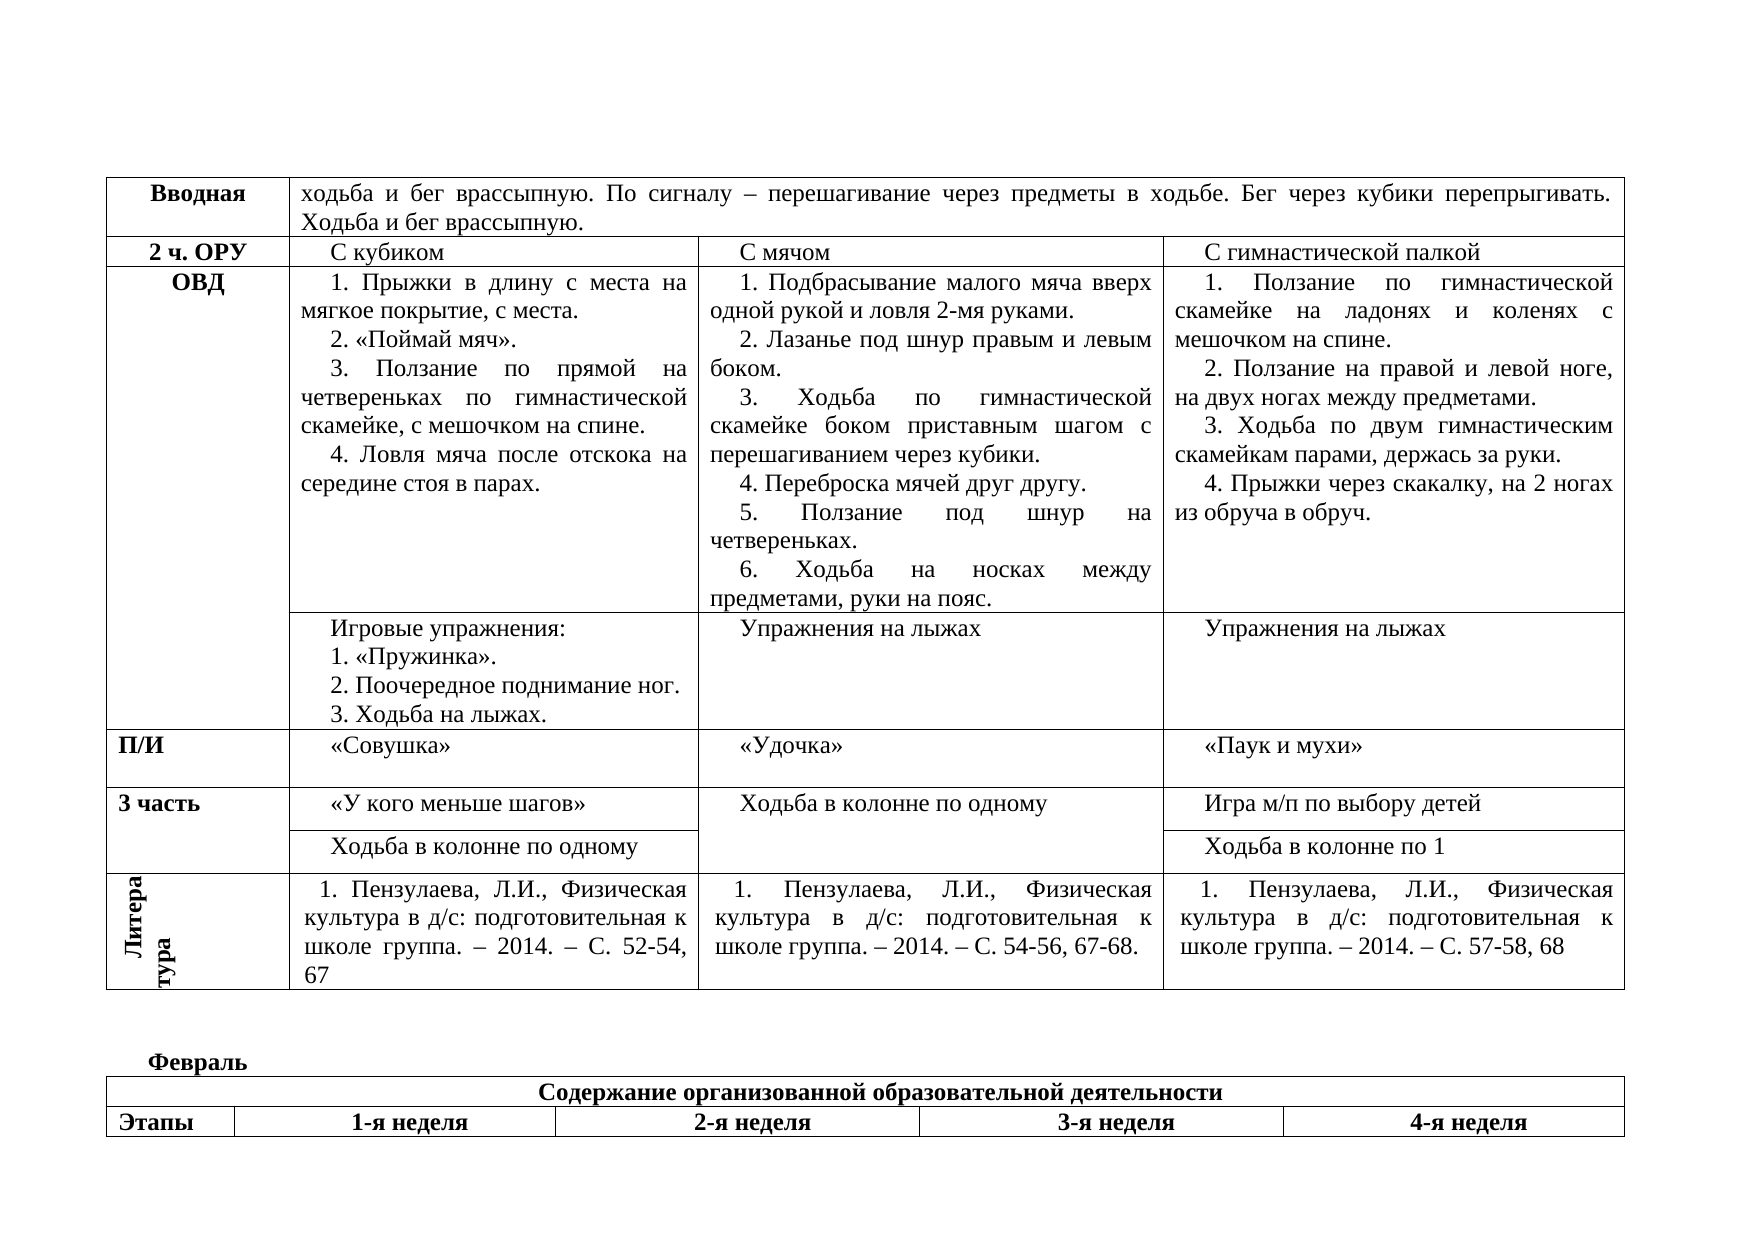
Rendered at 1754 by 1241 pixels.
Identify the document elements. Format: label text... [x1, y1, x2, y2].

table_cell Этапы занятия [107, 1107, 234, 1136]
table_cell 1. Прыжки в длину с места на мягкое покрытие, с места. 2. «Поймай мяч». 3. Ползание по прямой на четвереньках по гимнастической скамейке, с мешочком на спине. 4. Ловля мяча после отскока на середине стоя в парах. [290, 267, 698, 612]
table_cell 4-я неделя [1284, 1107, 1624, 1136]
table_cell П/И [107, 730, 289, 787]
table_cell 1. Подбрасывание малого мяча вверх одной рукой и ловля 2-мя руками. 2. Лазанье под шнур правым и левым боком. 3. Ходьба по гимнастической скамейке боком приставным шагом с перешагиванием через кубики. 4. Переброска мячей друг другу. 5. Ползание под шнур на четвереньках. 6. Ходьба на носках между предметами, руки на пояс. [699, 267, 1163, 612]
table_cell 1. Пензулаева, Л.И., Физическая культура в д/с: подготовительная к школе группа. – 2014. – С. 52-54, 67 [290, 874, 698, 989]
table_cell 3 часть [107, 788, 289, 873]
table_cell Игра м/п по выбору детей [1164, 788, 1624, 830]
table_cell Упражнения на лыжах [1164, 613, 1624, 729]
table_cell 1 часть Вводная [107, 178, 289, 236]
table_cell С гимнастической палкой [1164, 237, 1624, 266]
table_cell 3-я неделя [920, 1107, 1283, 1136]
table_cell С кубиком [290, 237, 698, 266]
table_cell «Совушка» [290, 730, 698, 787]
table_cell «У кого меньше шагов» [290, 788, 698, 830]
table_cell С мячом [699, 237, 1163, 266]
table_cell 1-я неделя [235, 1107, 555, 1136]
text Февраль [118, 1047, 1636, 1076]
table_cell Ходьба в колонне по 1 [1164, 831, 1624, 873]
table_cell «Удочка» [699, 730, 1163, 787]
table_cell ОВД [107, 267, 289, 729]
table_cell Ходьба в колонне по одному [290, 831, 698, 873]
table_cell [290, 178, 1624, 236]
table_cell Ходьба в колонне по одному [699, 788, 1163, 873]
table_cell Игровые упражнения: 1. «Пружинка». 2. Поочередное поднимание ног. 3. Ходьба на лыжах. [290, 613, 698, 729]
table_cell 1. Ползание по гимнастической скамейке на ладонях и коленях с мешочком на спине. 2. Ползание на правой и левой ноге, на двух ногах между предметами. 3. Ходьба по двум гимнастическим скамейкам парами, держась за руки. 4. Прыжки через скакалку, на 2 ногах из обруча в обруч. [1164, 267, 1624, 612]
table_cell Пензулаева, Л.И., Физическая культура в д/с: подготовительная к школе группа. – 2014. – С. 57-58, 68 [1164, 874, 1624, 989]
table_cell Литература [107, 874, 289, 989]
table_cell 2 ч. ОРУ [107, 237, 289, 266]
table_cell Пензулаева, Л.И., Физическая культура в д/с: подготовительная к школе группа. – 2014. – С. 54-56, 67-68. [699, 874, 1163, 989]
table_cell Упражнения на лыжах [699, 613, 1163, 729]
table_header Содержание организованной образовательной деятельности [107, 1077, 1624, 1106]
table_cell 2-я неделя [556, 1107, 919, 1136]
table_cell «Паук и мухи» [1164, 730, 1624, 787]
